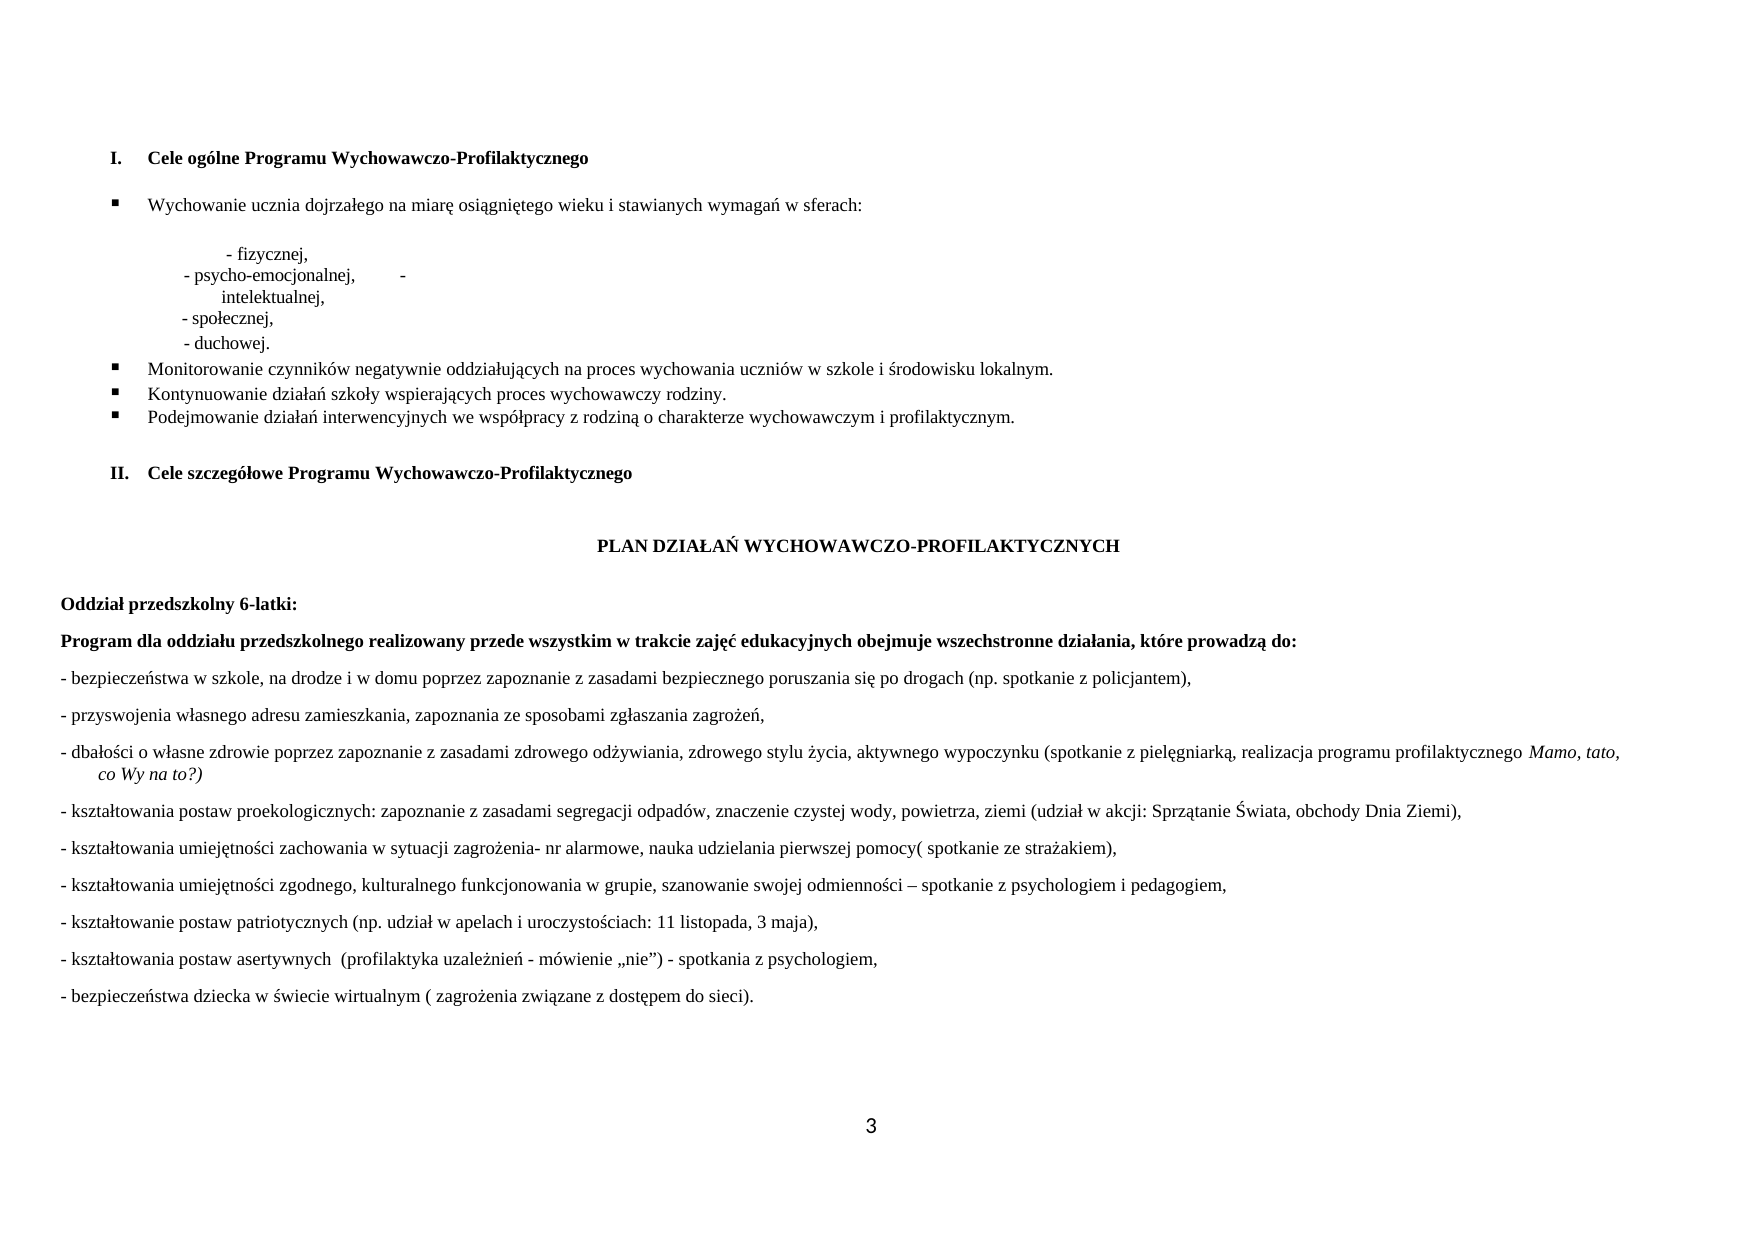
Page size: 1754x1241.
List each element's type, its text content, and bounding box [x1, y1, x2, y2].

text - kształtowania umiejętności zgodnego, kulturalnego funkcjonowania w grupie, szanowanie swojej odmienności – spotkanie z psychologiem i pedagogiem, [60, 874, 1641, 895]
text - przyswojenia własnego adresu zamieszkania, zapoznania ze sposobami zgłaszania zagrożeń, [60, 704, 1641, 726]
list Monitorowanie czynników negatywnie oddziałujących na proces wychowania uczniów w szkole i środowisku lokalnym. [110, 355, 1641, 381]
text Oddział przedszkolny 6-latki: [60, 593, 1641, 615]
text - bezpieczeństwa w szkole, na drodze i w domu poprzez zapoznanie z zasadami bezpiecznego poruszania się po drogach (np. spotkanie z policjantem), [60, 667, 1641, 689]
text - duchowej. [184, 329, 1641, 355]
text - kształtowanie postaw patriotycznych (np. udział w apelach i uroczystościach: 11 listopada, 3 maja), [60, 911, 1641, 932]
text - psycho-emocjonalnej, - intelektualnej, [184, 264, 441, 307]
text Program dla oddziału przedszkolnego realizowany przede wszystkim w trakcie zajęć edukacyjnych obejmuje wszechstronne działania, które prowadzą do: [60, 630, 1641, 652]
text PLAN DZIAŁAŃ WYCHOWAWCZO-PROFILAKTYCZNYCH [75, 535, 1641, 556]
text - społecznej, [110, 307, 441, 329]
list Wychowanie ucznia dojrzałego na miarę osiągniętego wieku i stawianych wymagań w sferach: [110, 194, 1021, 217]
text - kształtowania umiejętności zachowania w sytuacji zagrożenia- nr alarmowe, nauka udzielania pierwszej pomocy( spotkanie ze strażakiem), [60, 837, 1641, 858]
subtitle Cele ogólne Programu Wychowawczo-Profilaktycznego [110, 147, 1641, 168]
subtitle Cele szczegółowe Programu Wychowawczo-Profilaktycznego [110, 462, 1641, 483]
list - fizycznej, [221, 243, 1021, 264]
list Kontynuowanie działań szkoły wspierających proces wychowawczy rodziny. [110, 382, 1641, 405]
list Podejmowanie działań interwencyjnych we współpracy z rodziną o charakterze wychowawczym i profilaktycznym. [110, 406, 1641, 429]
text - bezpieczeństwa dziecka w świecie wirtualnym ( zagrożenia związane z dostępem do sieci). [60, 984, 1641, 1006]
text - kształtowania postaw proekologicznych: zapoznanie z zasadami segregacji odpadów, znaczenie czystej wody, powietrza, ziemi (udział w akcji: Sprzątanie Świata, obchody Dnia Ziemi), [60, 800, 1641, 821]
text - dbałości o własne zdrowie poprzez zapoznanie z zasadami zdrowego odżywiania, zdrowego stylu życia, aktywnego wypoczynku (spotkanie z pielęgniarką, realizacja programu profilaktycznego Mamo, tato, co Wy na to?) [60, 741, 1641, 784]
text - kształtowania postaw asertywnych (profilaktyka uzależnień - mówienie „nie”) - spotkania z psychologiem, [60, 948, 1641, 969]
